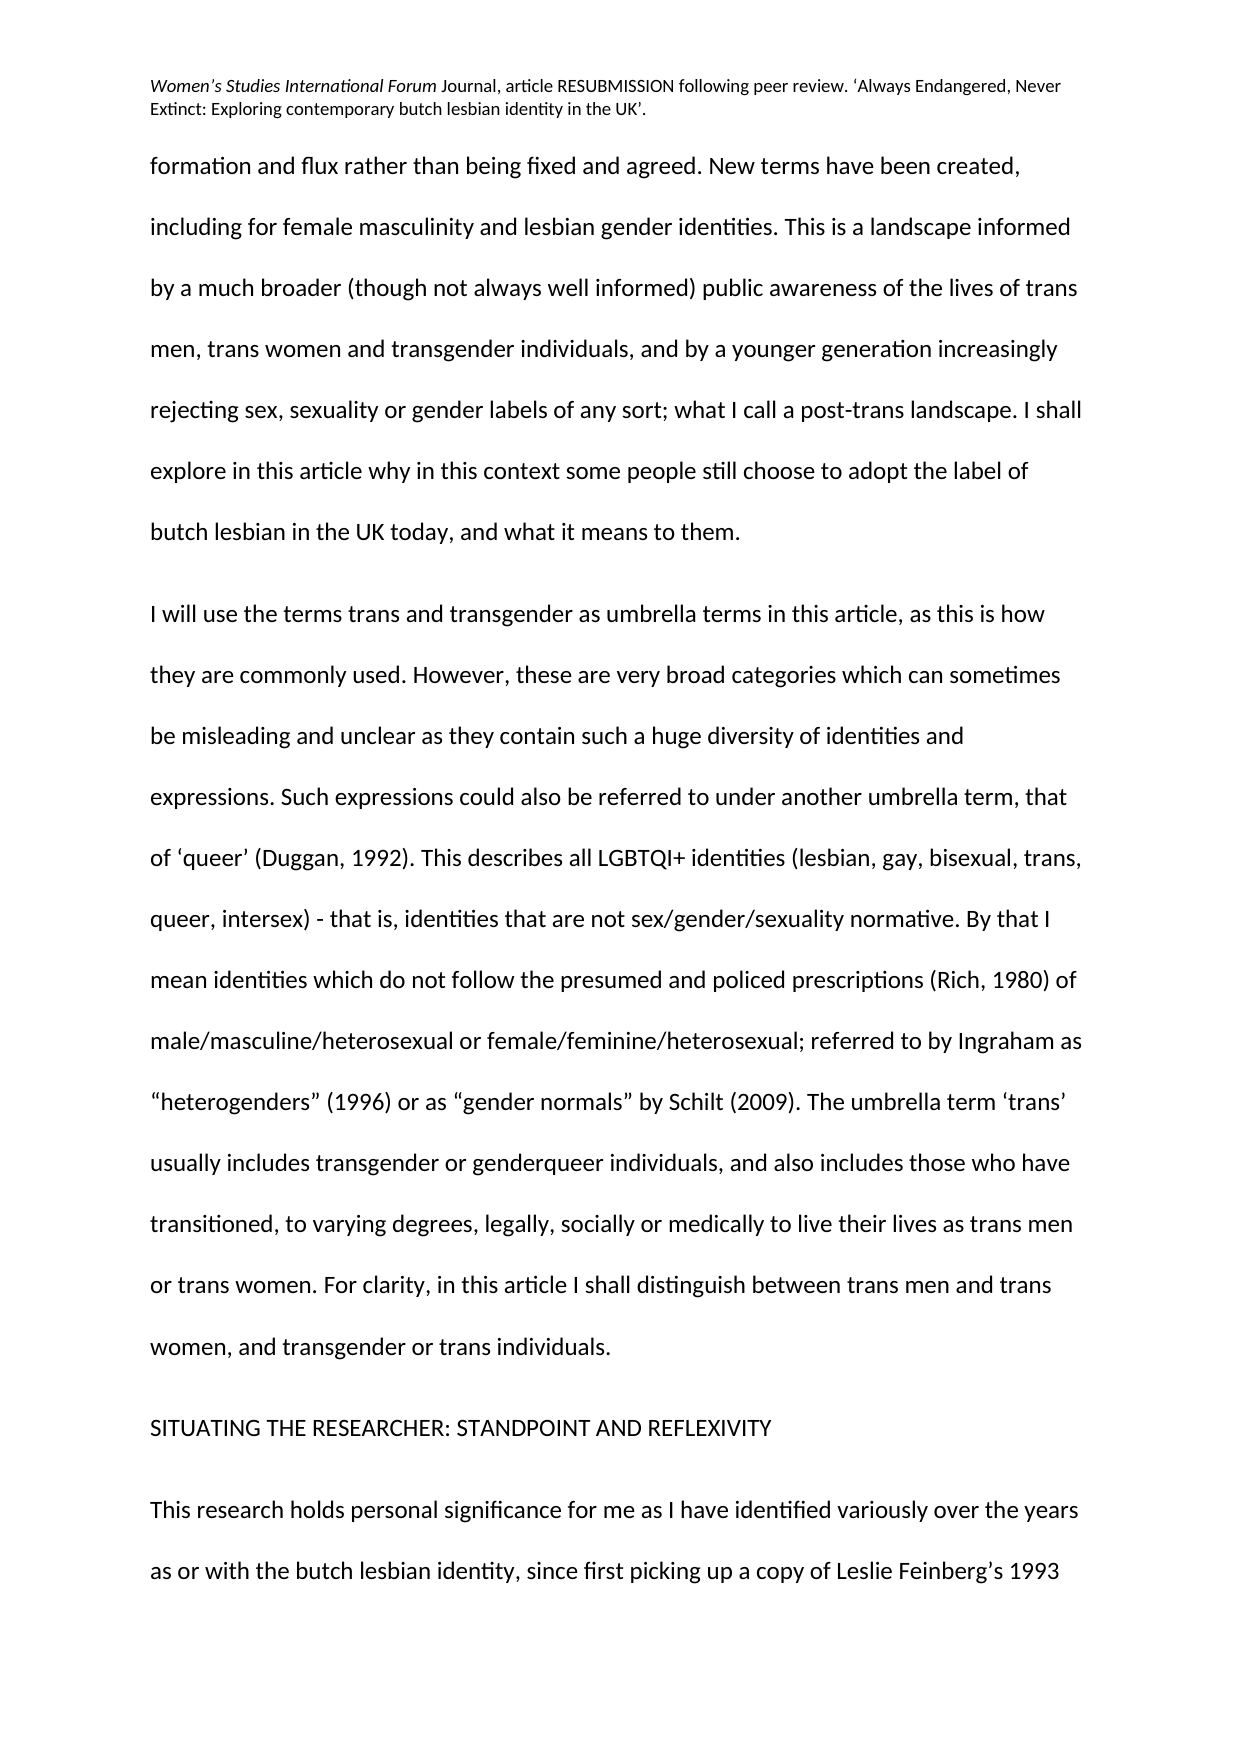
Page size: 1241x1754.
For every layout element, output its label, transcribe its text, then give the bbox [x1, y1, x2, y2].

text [150, 1494, 1090, 1586]
text I will use the terms trans and transgender as umbrella terms in this article, as this is how they are commonly used. However, these are very broad categories which can sometimes be misleading and unclear as they contain such a huge diversity of identities and expressions. Such expressions could also be referred to under another umbrella term, that of ‘queer’ (Duggan, 1992). This describes all LGBTQI+ identities (lesbian, gay, bisexual, trans, queer, intersex) - that is, identities that are not sex/gender/sexuality normative. By that I mean identities which do not follow the presumed and policed prescriptions (Rich, 1980) of male/masculine/heterosexual or female/feminine/heterosexual; referred to by Ingraham as “heterogenders” (1996) or as “gender normals” by Schilt (2009). The umbrella term ‘trans’ usually includes transgender or genderqueer individuals, and also includes those who have transitioned, to varying degrees, legally, socially or medically to live their lives as trans men or trans women. For clarity, in this article I shall distinguish between trans men and trans women, and transgender or trans individuals. [150, 598, 1090, 1361]
text SITUATING THE RESEARCHER: STANDPOINT AND REFLEXIVITY [150, 1412, 1090, 1443]
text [150, 150, 1090, 547]
